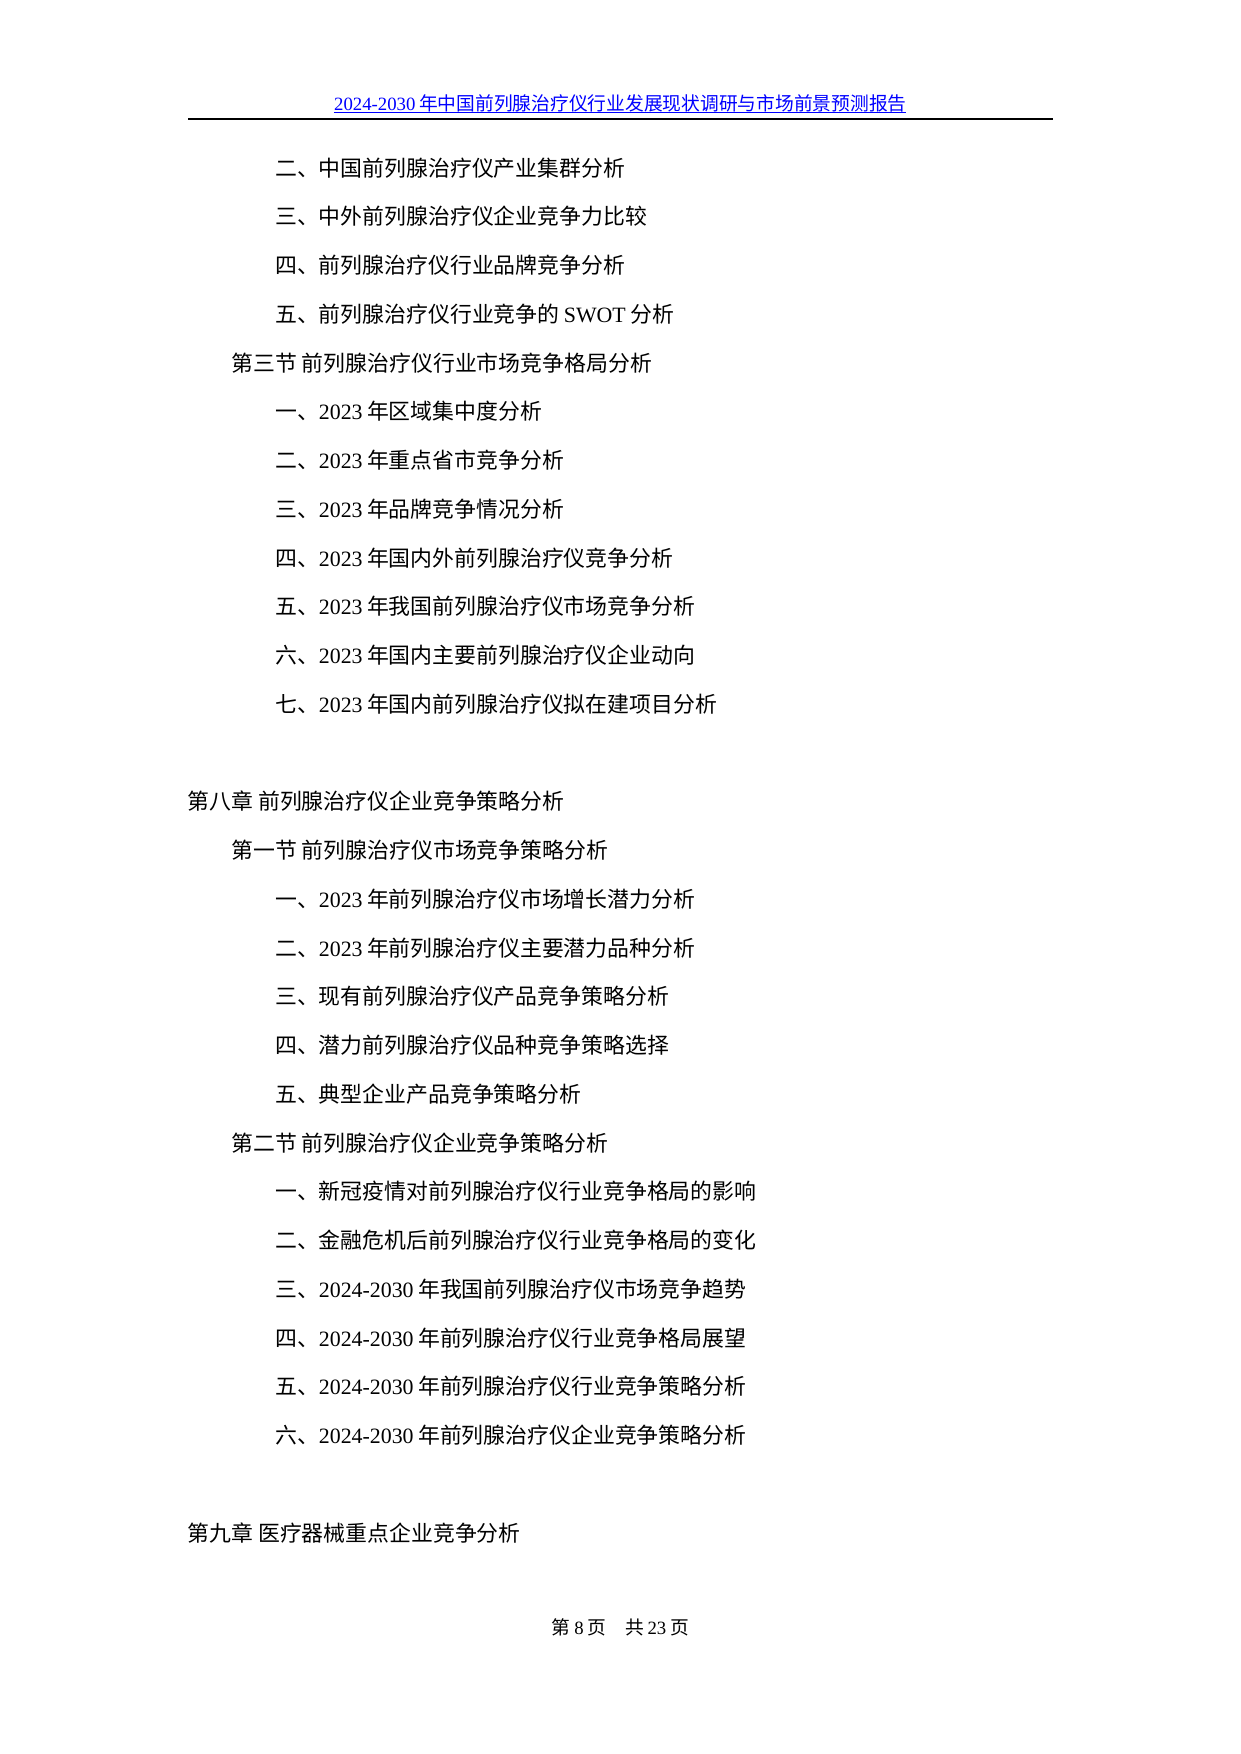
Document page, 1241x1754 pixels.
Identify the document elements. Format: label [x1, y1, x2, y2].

text [187, 150, 1053, 1548]
